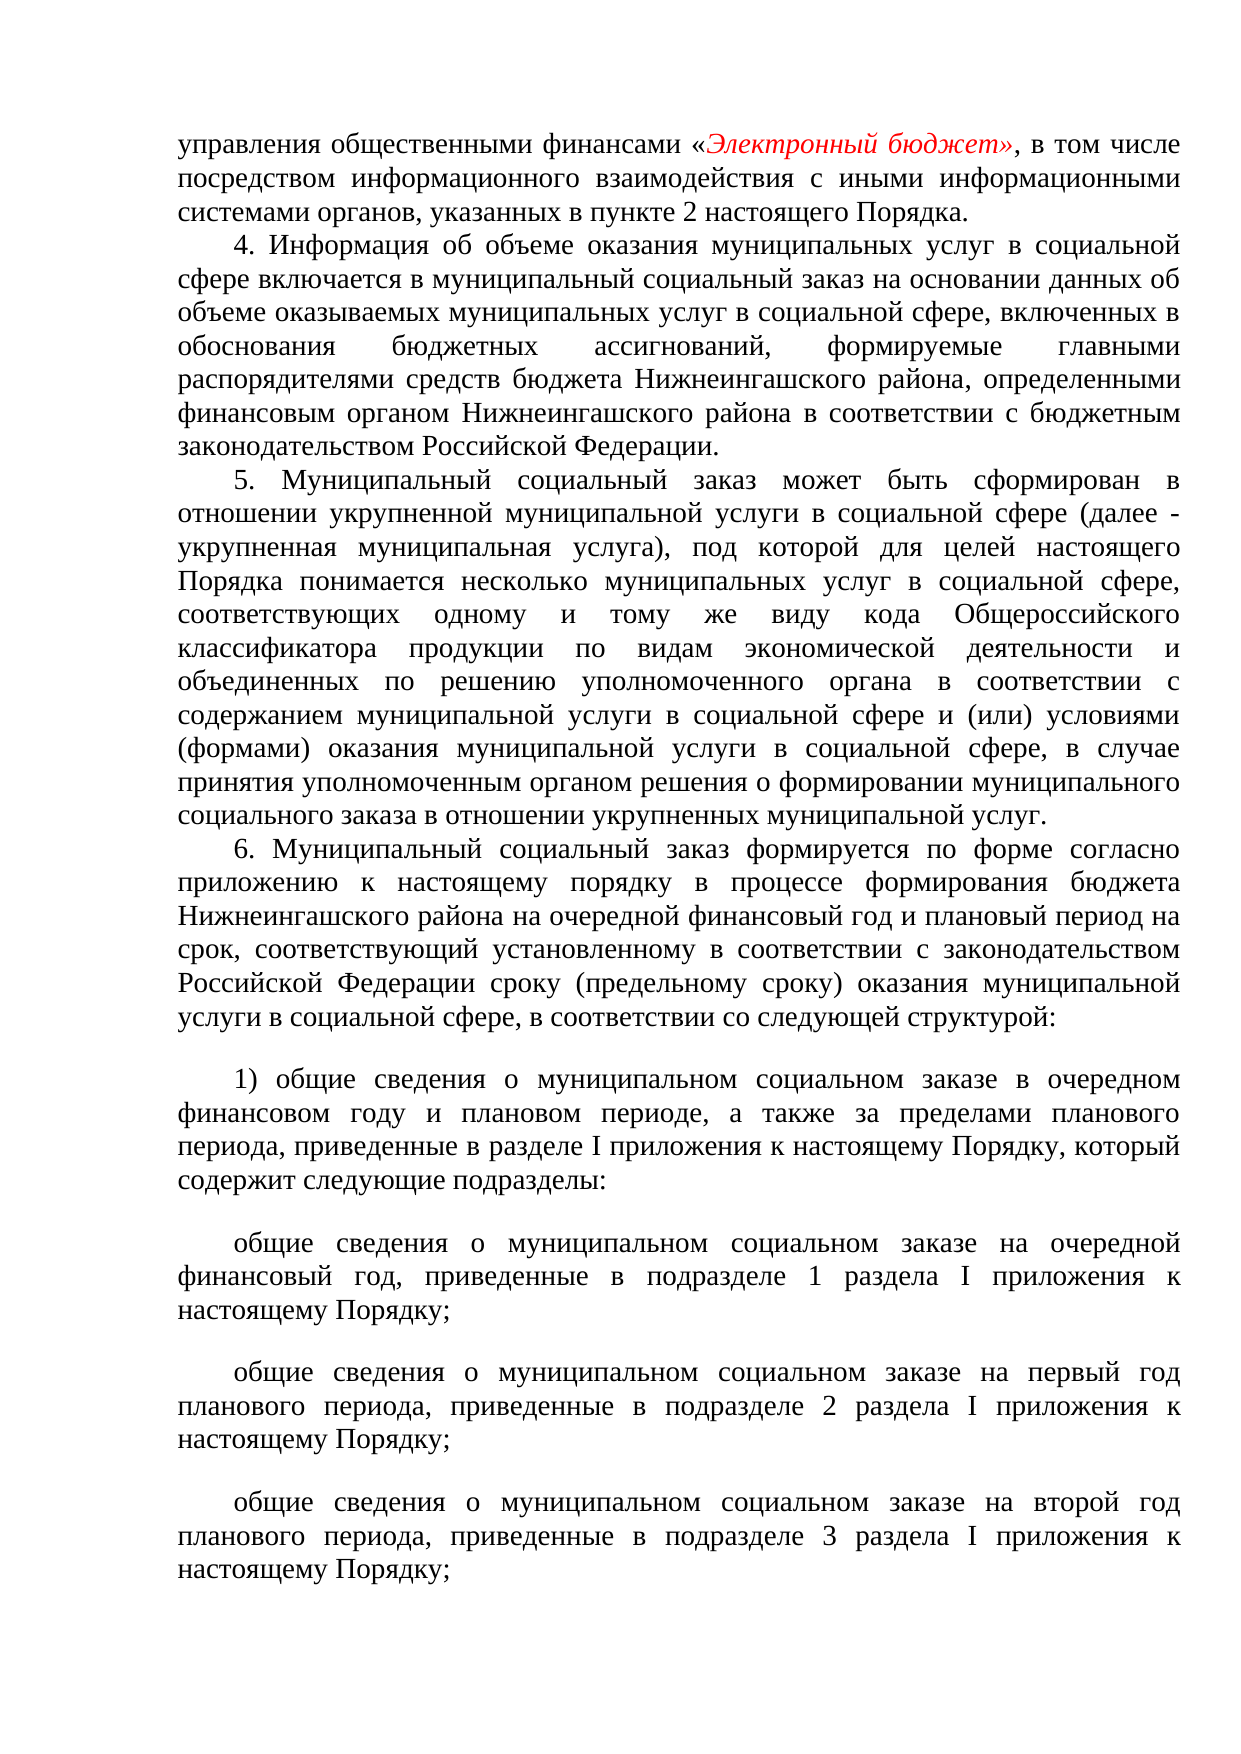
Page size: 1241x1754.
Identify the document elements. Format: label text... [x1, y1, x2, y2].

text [177, 127, 1181, 227]
text 4. Информация об объеме оказания муниципальных услуг в социальной сфере включается в муниципальный социальный заказ на основании данных об объеме оказываемых муниципальных услуг в социальной сфере, включенных в обоснования бюджетных ассигнований, формируемые главными распорядителями средств бюджета Нижнеингашского района, определенными финансовым органом Нижнеингашского района в соответствии с бюджетным законодательством Российской Федерации. [177, 227, 1181, 462]
text общие сведения о муниципальном социальном заказе на первый год планового периода, приведенные в подразделе 2 раздела I приложения к настоящему Порядку; [177, 1354, 1181, 1455]
text общие сведения о муниципальном социальном заказе на второй год планового периода, приведенные в подразделе 3 раздела I приложения к настоящему Порядку; [177, 1484, 1181, 1585]
text 1) общие сведения о муниципальном социальном заказе в очередном финансовом году и плановом периоде, а также за пределами планового периода, приведенные в разделе I приложения к настоящему Порядку, который содержит следующие подразделы: [177, 1061, 1181, 1196]
text общие сведения о муниципальном социальном заказе на очередной финансовый год, приведенные в подразделе 1 раздела I приложения к настоящему Порядку; [177, 1225, 1181, 1325]
text 5. Муниципальный социальный заказ может быть сформирован в отношении укрупненной муниципальной услуги в социальной сфере (далее - укрупненная муниципальная услуга), под которой для целей настоящего Порядка понимается несколько муниципальных услуг в социальной сфере, соответствующих одному и тому же виду кода Общероссийского классификатора продукции по видам экономической деятельности и объединенных по решению уполномоченного органа в соответствии с содержанием муниципальной услуги в социальной сфере и (или) условиями (формами) оказания муниципальной услуги в социальной сфере, в случае принятия уполномоченным органом решения о формировании муниципального социального заказа в отношении укрупненных муниципальной услуг. [177, 462, 1181, 831]
text 6. Муниципальный социальный заказ формируется по форме согласно приложению к настоящему порядку в процессе формирования бюджета Нижнеингашского района на очередной финансовый год и плановый период на срок, соответствующий установленному в соответствии с законодательством Российской Федерации сроку (предельному сроку) оказания муниципальной услуги в социальной сфере, в соответствии со следующей структурой: [177, 831, 1181, 1032]
